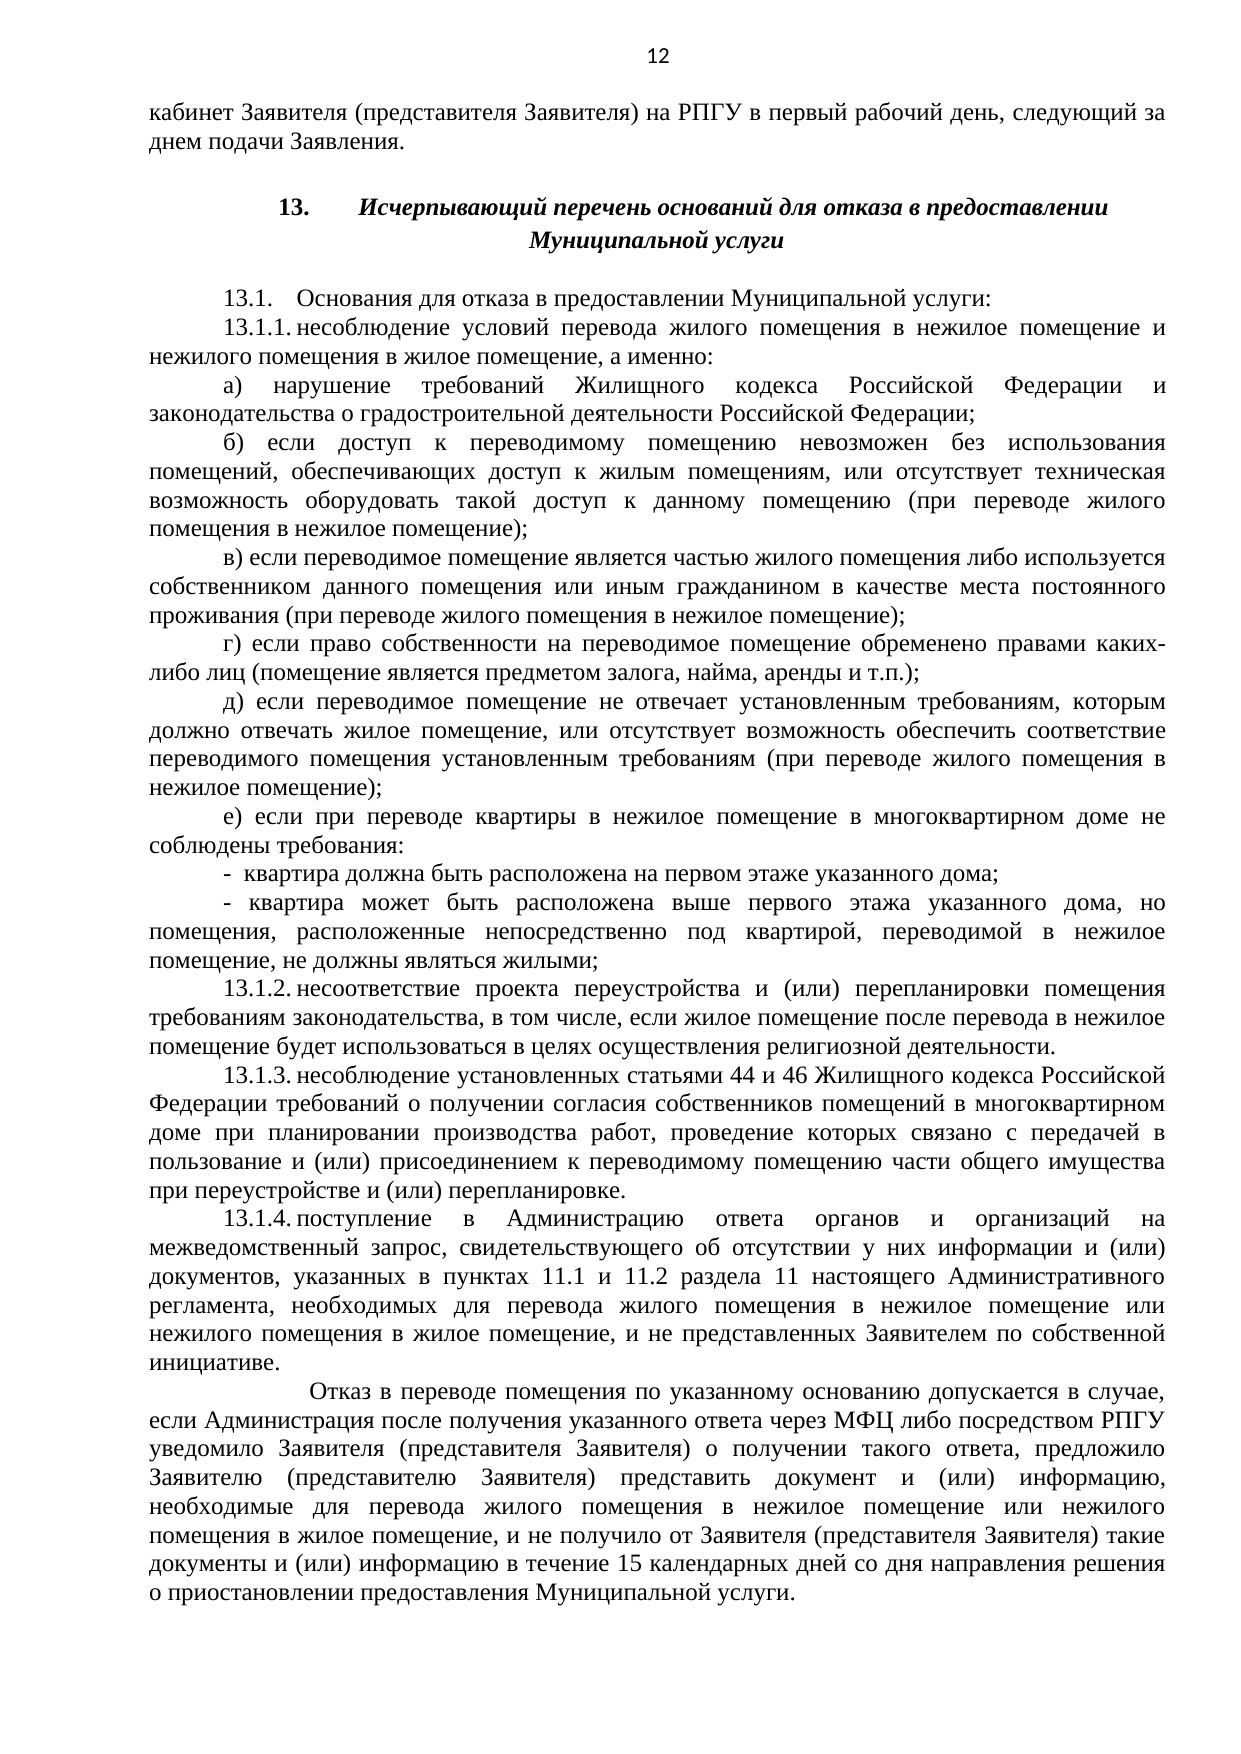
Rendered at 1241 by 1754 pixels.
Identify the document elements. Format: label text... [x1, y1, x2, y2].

text несоблюдение установленных статьями 44 и 46 Жилищного кодекса Российской Федерации требований о получении согласия собственников помещений в многоквартирном доме при планировании производства работ, проведение которых связано с передачей в пользование и (или) присоединением к переводимому помещению части общего имущества при переустройстве и (или) перепланировке. [149, 1060, 1167, 1203]
text поступление в Администрацию ответа органов и организаций на межведомственный запрос, свидетельствующего об отсутствии у них информации и (или) документов, указанных в пунктах 11.1 и 11.2 раздела 11 настоящего Административного регламента, необходимых для перевода жилого помещения в нежилое помещение или нежилого помещения в жилое помещение, и не представленных Заявителем по собственной инициативе. [149, 1203, 1167, 1376]
text а) нарушение требований Жилищного кодекса Российской Федерации и законодательства о градостроительной деятельности Российской Федерации; [149, 370, 1167, 427]
text Основания для отказа в предоставлении Муниципальной услуги: [149, 283, 1167, 312]
text несоответствие проекта переустройства и (или) перепланировки помещения требованиям законодательства, в том числе, если жилое помещение после перевода в нежилое помещение будет использоваться в целях осуществления религиозной деятельности. [149, 973, 1167, 1060]
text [149, 97, 1167, 155]
list Отказ в переводе помещения по указанному основанию допускается в случае, если Администрация после получения указанного ответа через МФЦ либо посредством РПГУ уведомило Заявителя (представителя Заявителя) о получении такого ответа, предложило Заявителю (представителю Заявителя) представить документ и (или) информацию, необходимые для перевода жилого помещения в нежилое помещение или нежилого помещения в жилое помещение, и не получило от Заявителя (представителя Заявителя) такие документы и (или) информацию в течение 15 календарных дней со дня направления решения о приостановлении предоставления Муниципальной услуги. [149, 1376, 1167, 1606]
text г) если право собственности на переводимое помещение обременено правами каких-либо лиц (помещение является предметом залога, найма, аренды и т.п.); [149, 628, 1167, 686]
text в) если переводимое помещение является частью жилого помещения либо используется собственником данного помещения или иным гражданином в качестве места постоянного проживания (при переводе жилого помещения в нежилое помещение); [149, 542, 1167, 628]
text - квартира может быть расположена выше первого этажа указанного дома, но помещения, расположенные непосредственно под квартирой, переводимой в нежилое помещение, не должны являться жилыми; [149, 887, 1167, 973]
text несоблюдение условий перевода жилого помещения в нежилое помещение и нежилого помещения в жилое помещение, а именно: [149, 312, 1167, 370]
text - квартира должна быть расположена на первом этаже указанного дома; [149, 858, 1167, 887]
text д) если переводимое помещение не отвечает установленным требованиям, которым должно отвечать жилое помещение, или отсутствует возможность обеспечить соответствие переводимого помещения установленным требованиям (при переводе жилого помещения в нежилое помещение); [149, 686, 1167, 801]
text е) если при переводе квартиры в нежилое помещение в многоквартирном доме не соблюдены требования: [149, 801, 1167, 858]
text б) если доступ к переводимому помещению невозможен без использования помещений, обеспечивающих доступ к жилым помещениям, или отсутствует техническая возможность оборудовать такой доступ к данному помещению (при переводе жилого помещения в нежилое помещение); [149, 427, 1167, 542]
text Исчерпывающий перечень оснований для отказа в предоставлении Муниципальной услуги [149, 192, 1167, 254]
